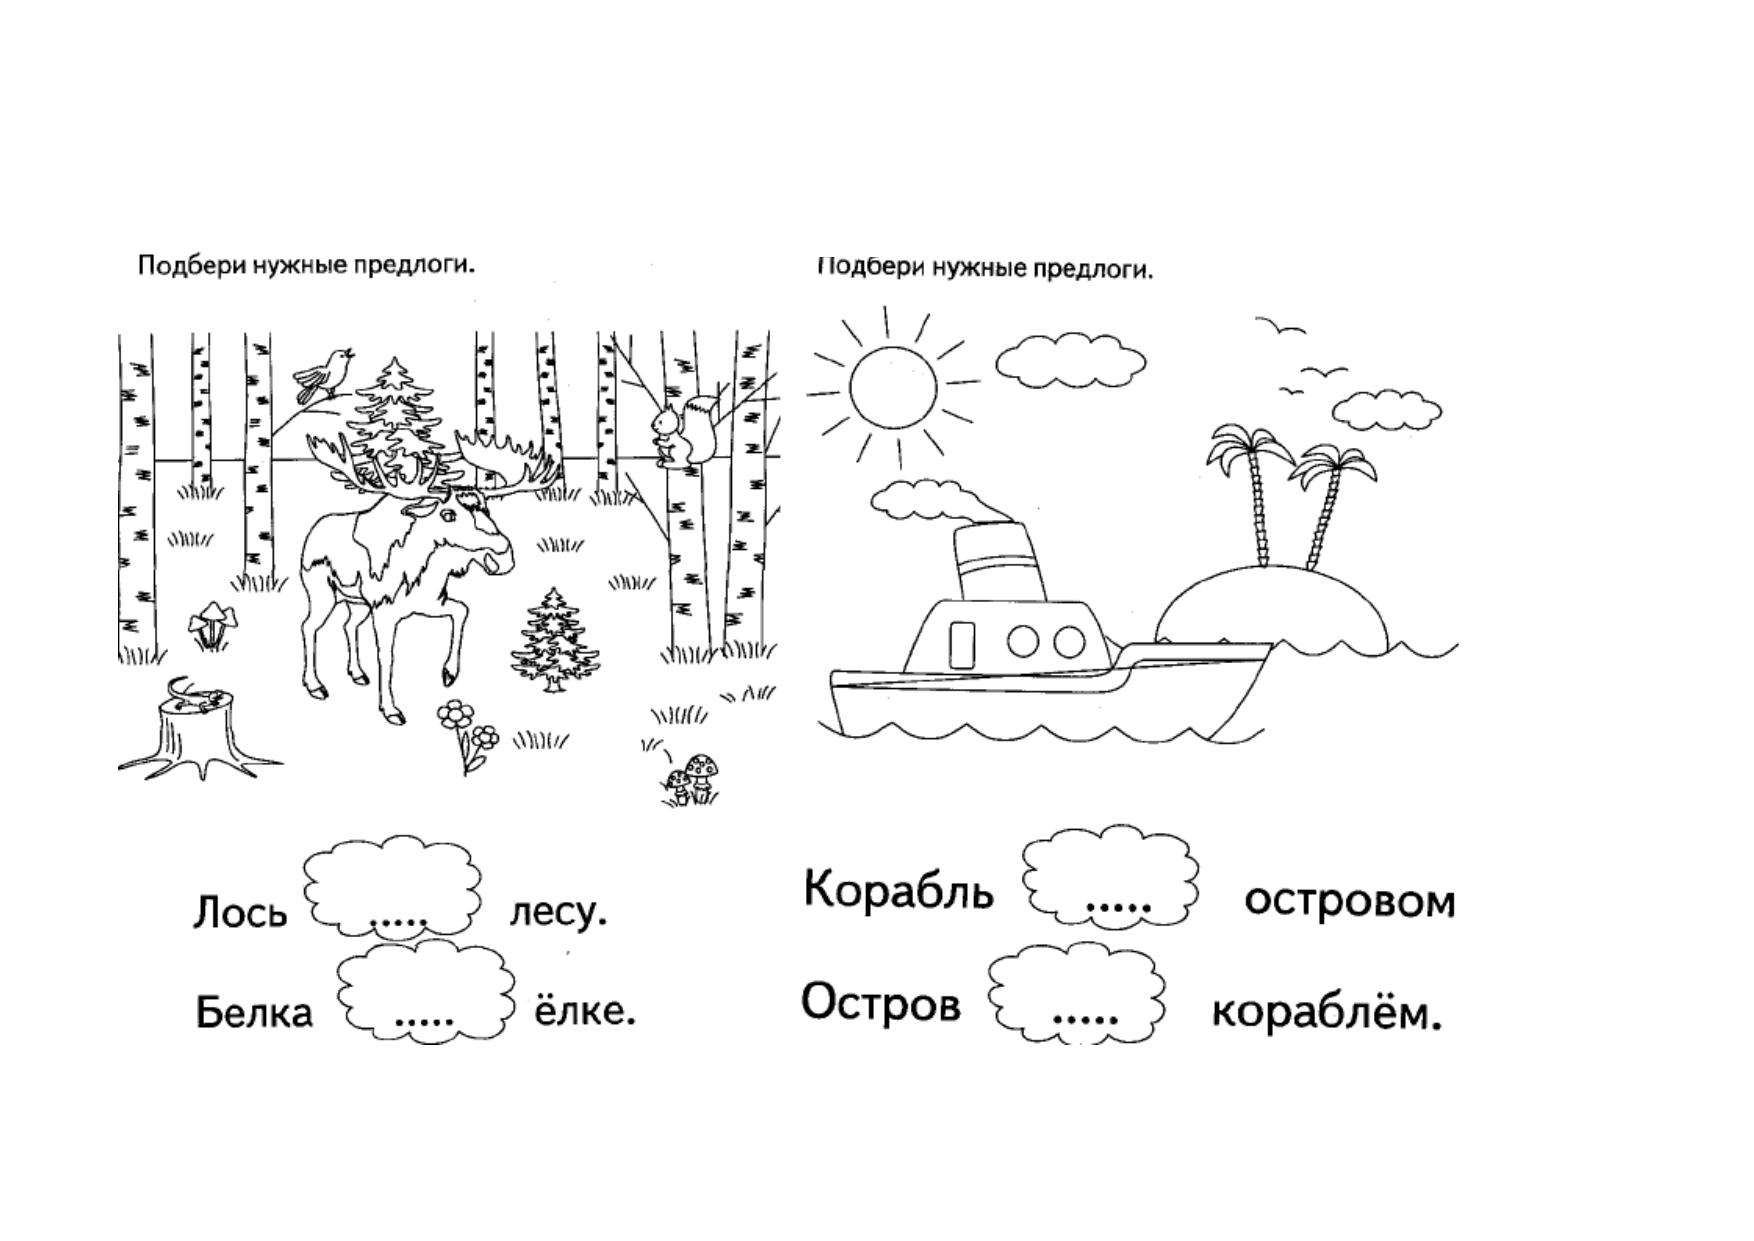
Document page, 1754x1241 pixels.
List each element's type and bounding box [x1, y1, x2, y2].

picture [118, 247, 1459, 1045]
